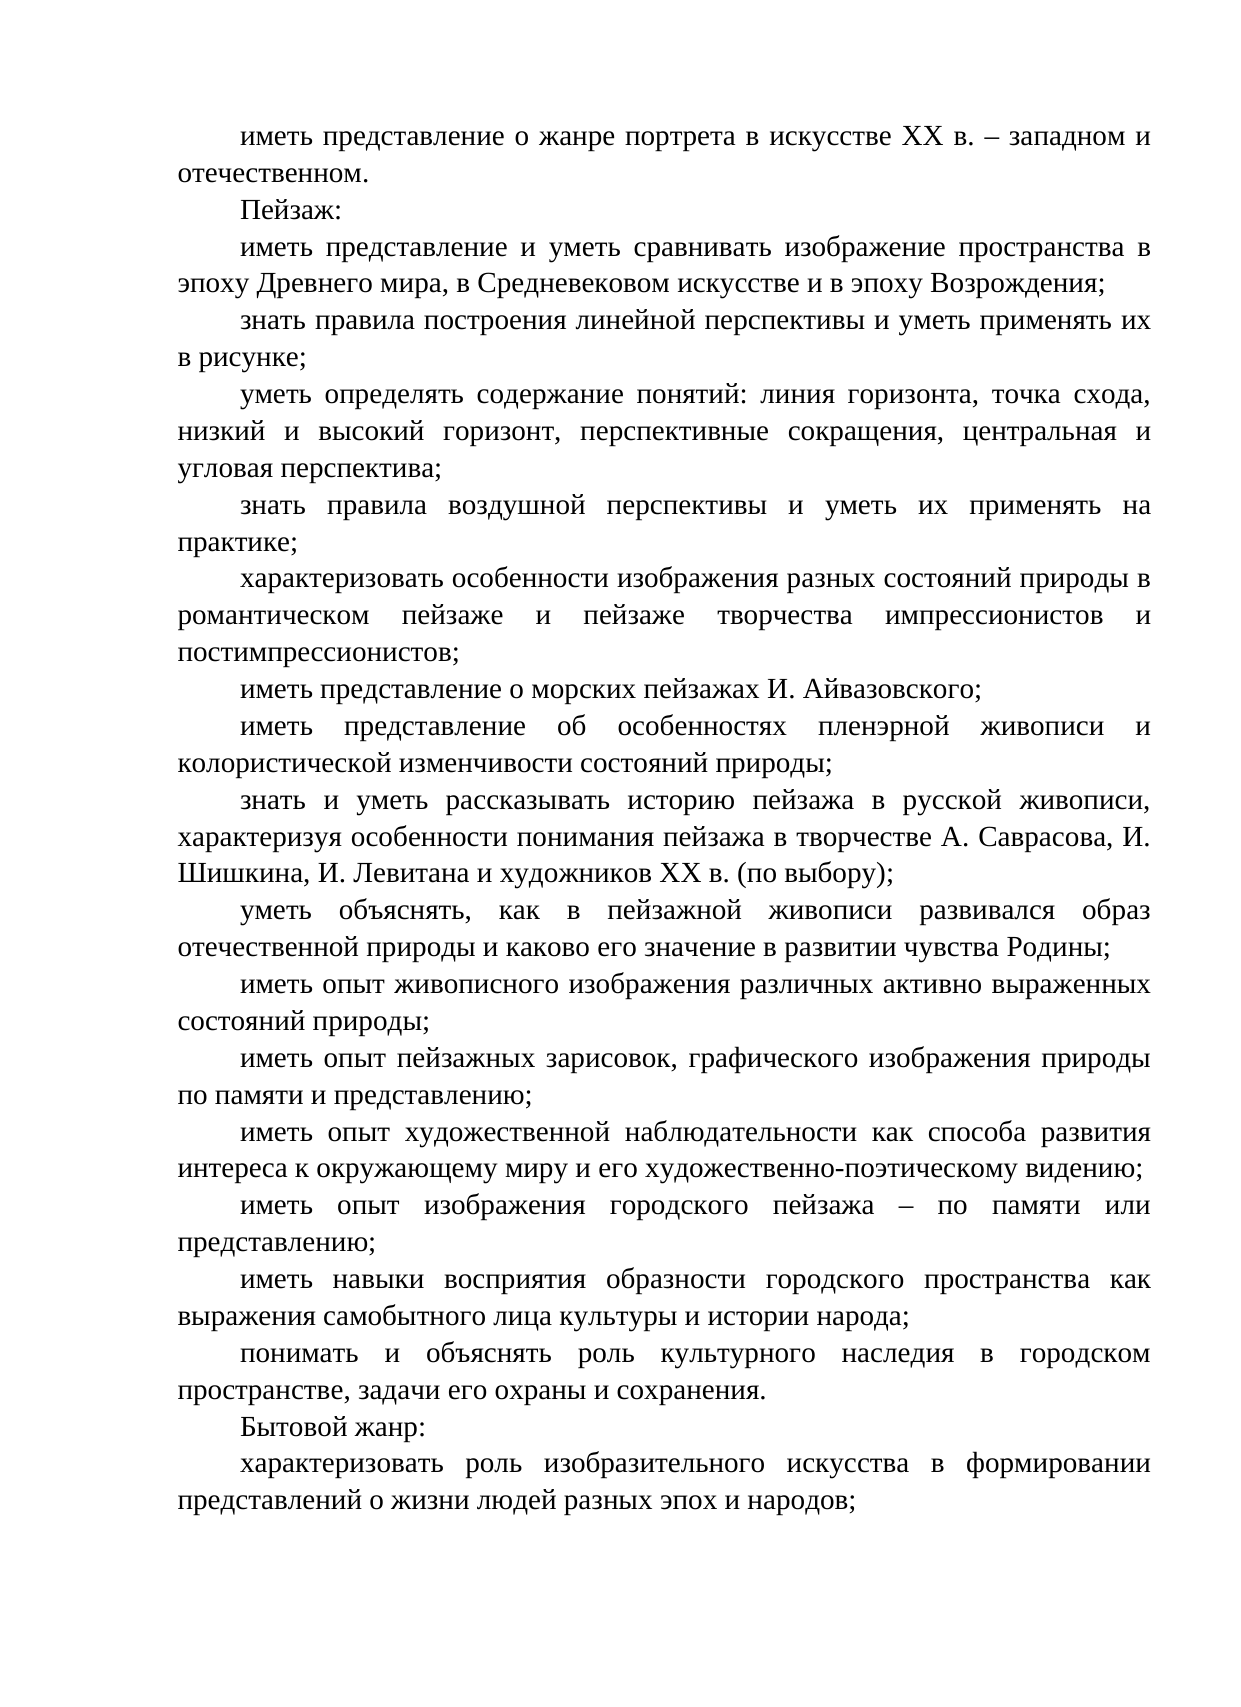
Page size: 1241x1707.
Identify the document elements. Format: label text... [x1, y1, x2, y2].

text иметь представление о морских пейзажах И. Айвазовского; [177, 671, 1152, 705]
text знать правила воздушной перспективы и уметь их применять на практике; [177, 487, 1152, 557]
text иметь опыт живописного изображения различных активно выраженных состояний природы; [177, 966, 1152, 1037]
text Бытовой жанр: [177, 1409, 1152, 1442]
text иметь опыт пейзажных зарисовок, графического изображения природы по памяти и представлению; [177, 1040, 1152, 1110]
text иметь представление и уметь сравнивать изображение пространства в эпоху Древнего мира, в Средневековом искусстве и в эпоху Возрождения; [177, 229, 1152, 299]
text уметь объяснять, как в пейзажной живописи развивался образ отечественной природы и каково его значение в развитии чувства Родины; [177, 892, 1152, 963]
text иметь представление о жанре портрета в искусстве ХХ в. – западном и отечественном. [177, 118, 1152, 188]
text Пейзаж: [177, 192, 1152, 225]
text иметь опыт изображения городского пейзажа – по памяти или представлению; [177, 1187, 1152, 1258]
text знать правила построения линейной перспективы и уметь применять их в рисунке; [177, 302, 1152, 373]
text характеризовать особенности изображения разных состояний природы в романтическом пейзаже и пейзаже творчества импрессионистов и постимпрессионистов; [177, 561, 1152, 668]
text знать и уметь рассказывать историю пейзажа в русской живописи, характеризуя особенности понимания пейзажа в творчестве А. Саврасова, И. Шишкина, И. Левитана и художников ХХ в. (по выбору); [177, 782, 1152, 889]
text понимать и объяснять роль культурного наследия в городском пространстве, задачи его охраны и сохранения. [177, 1335, 1152, 1405]
text характеризовать роль изобразительного искусства в формировании представлений о жизни людей разных эпох и народов; [177, 1446, 1152, 1516]
text иметь представление об особенностях пленэрной живописи и колористической изменчивости состояний природы; [177, 708, 1152, 778]
text иметь навыки восприятия образности городского пространства как выражения самобытного лица культуры и истории народа; [177, 1261, 1152, 1332]
text иметь опыт художественной наблюдательности как способа развития интереса к окружающему миру и его художественно-поэтическому видению; [177, 1114, 1152, 1184]
text уметь определять содержание понятий: линия горизонта, точка схода, низкий и высокий горизонт, перспективные сокращения, центральная и угловая перспектива; [177, 376, 1152, 483]
